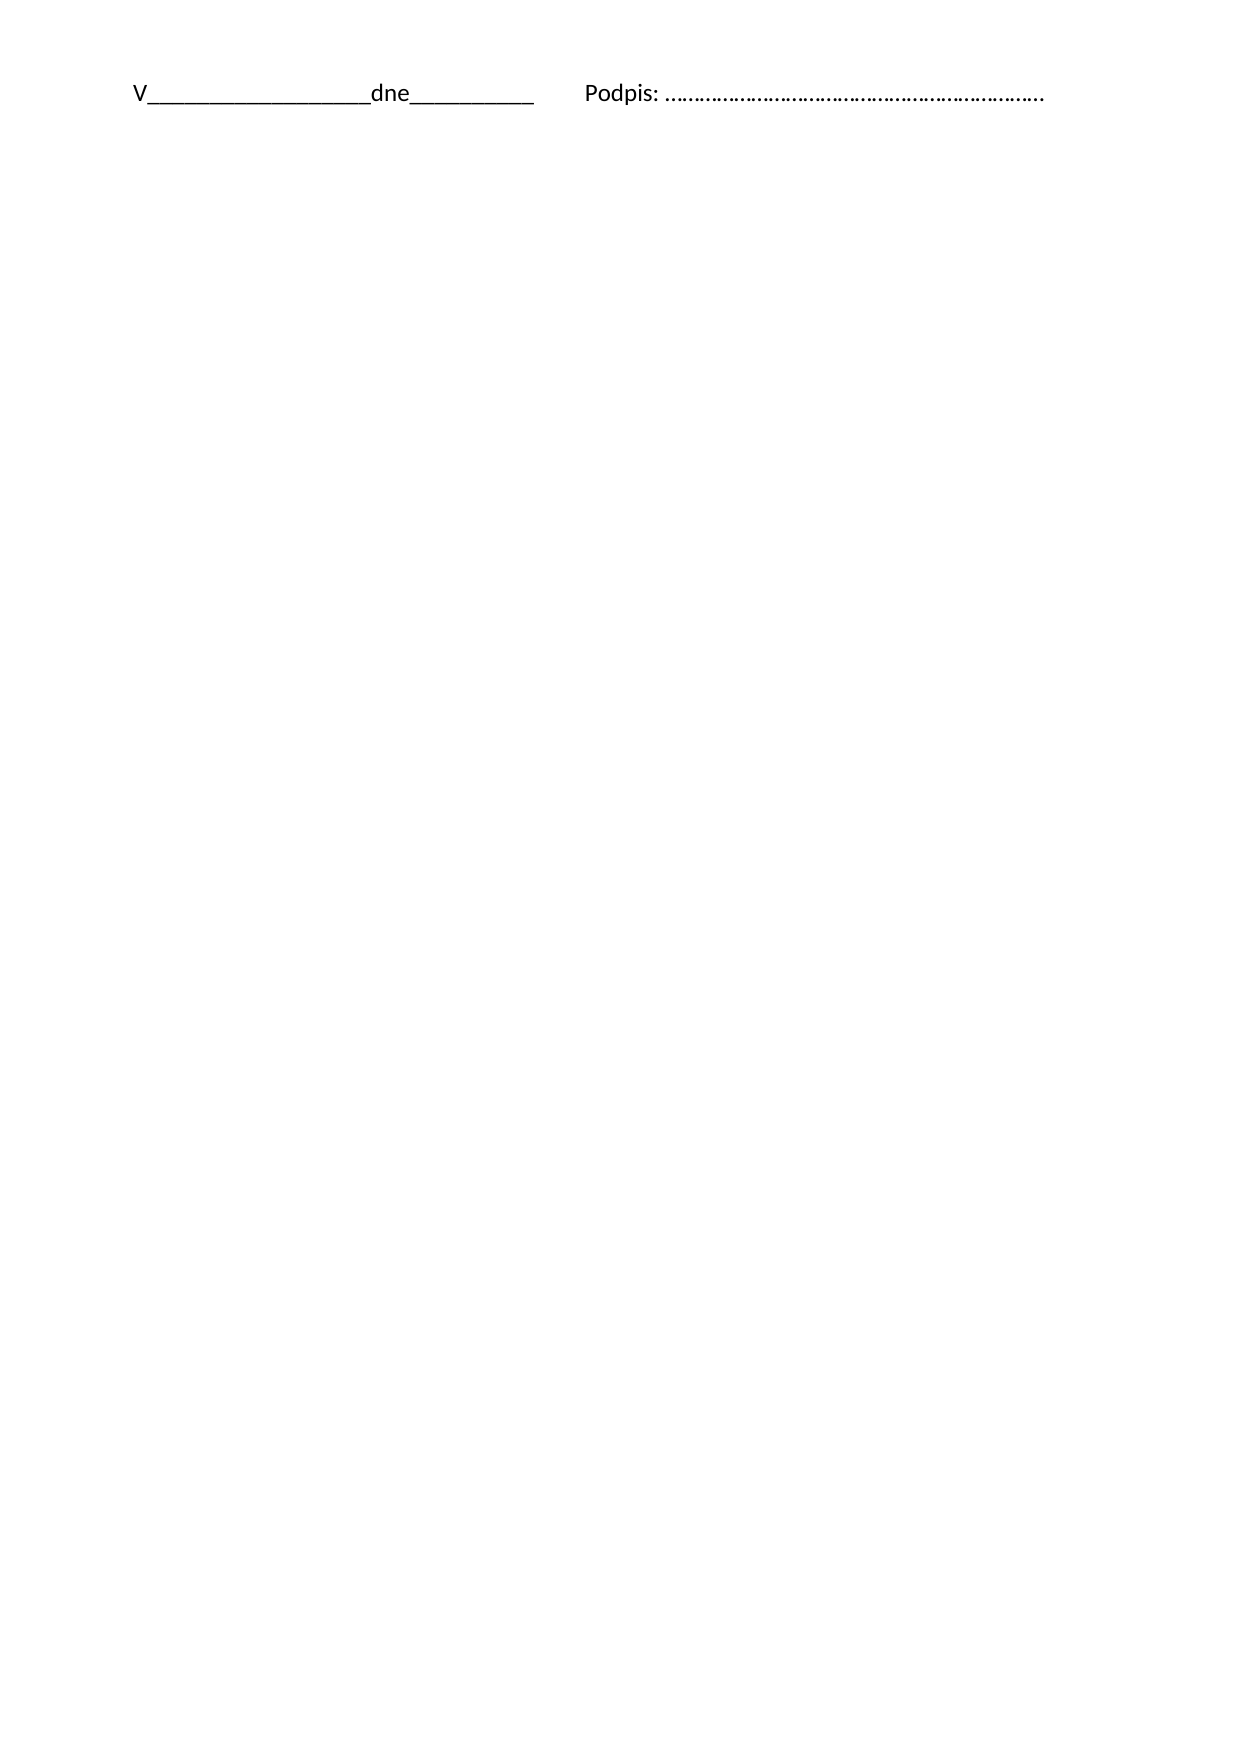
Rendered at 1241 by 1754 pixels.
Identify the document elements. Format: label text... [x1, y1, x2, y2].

text V__________________dne__________ Podpis: ………………………………………………………… [133, 77, 1122, 107]
